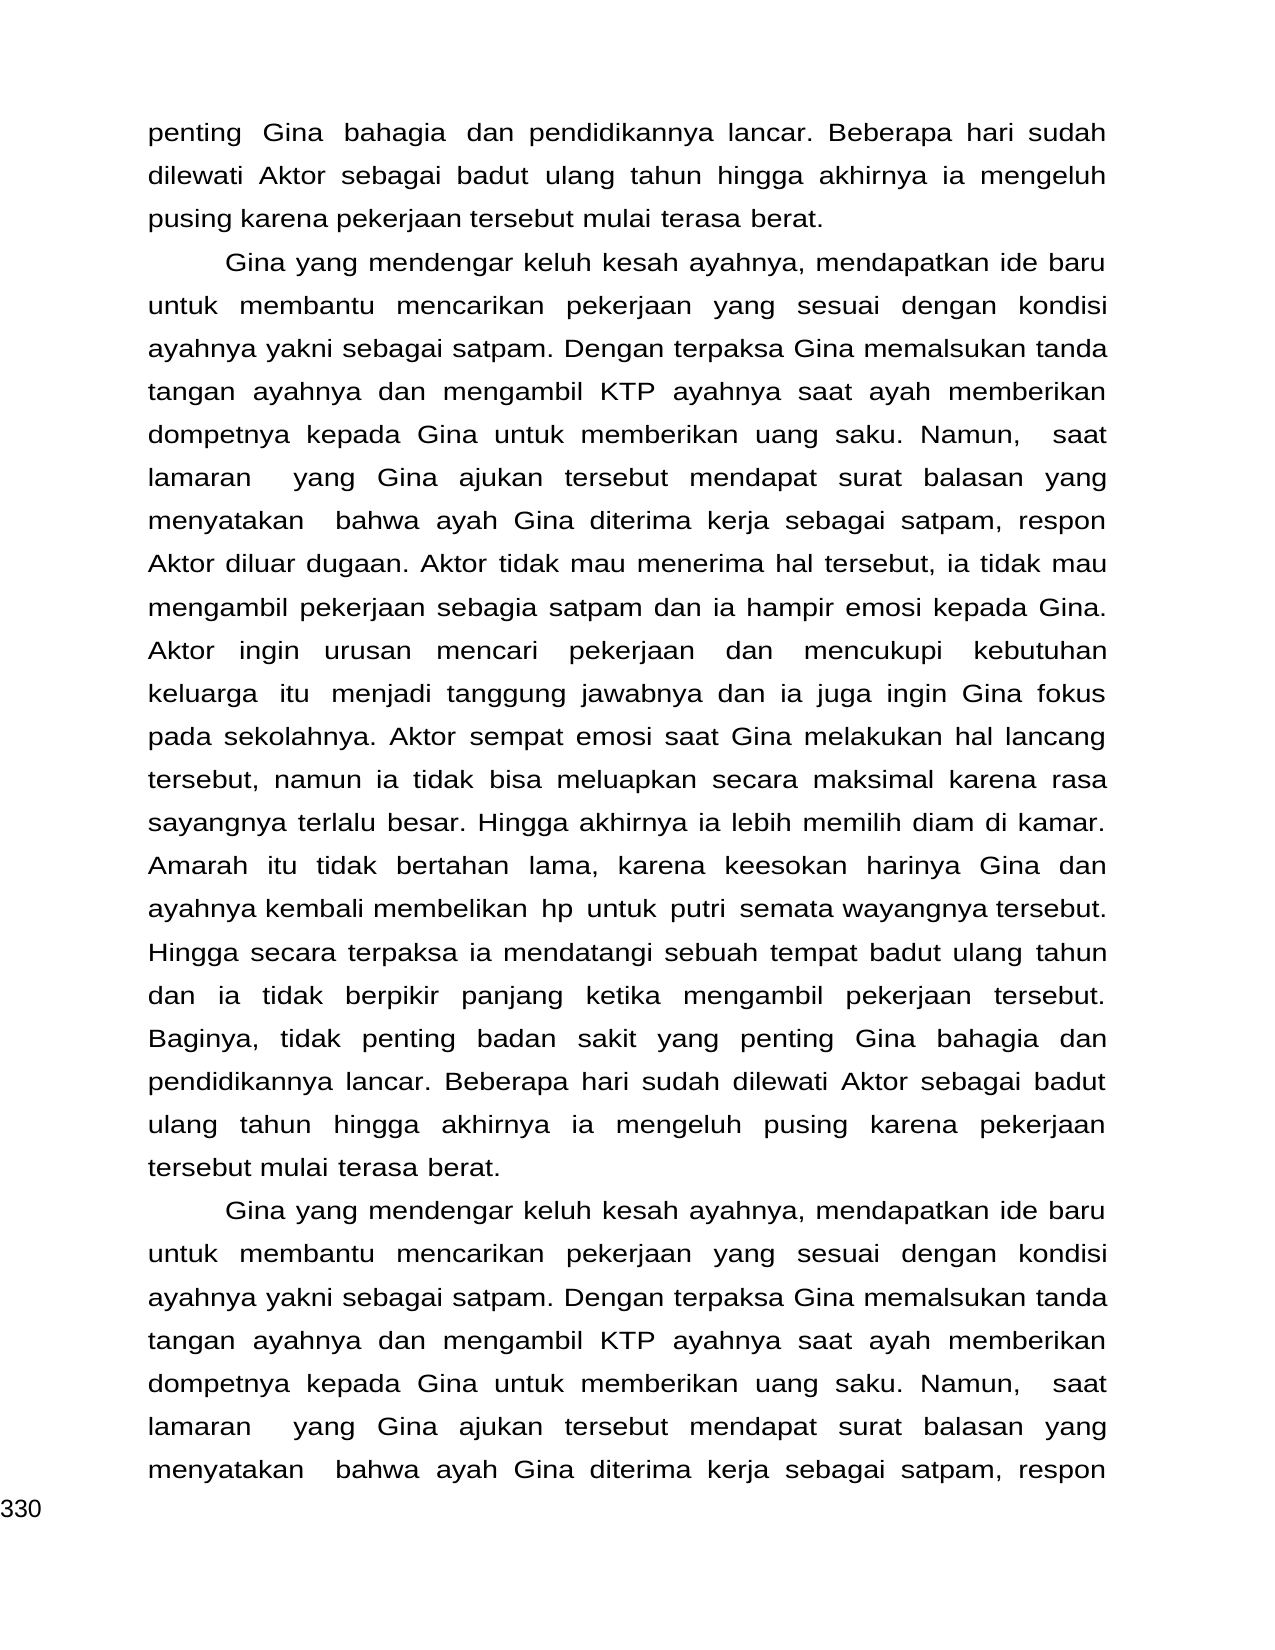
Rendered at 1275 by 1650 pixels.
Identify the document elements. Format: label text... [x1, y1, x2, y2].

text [148, 118, 1107, 233]
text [148, 1196, 1107, 1484]
text Gina yang mendengar keluh kesah ayahnya, mendapatkan ide baru untuk membantu mencarikan pekerjaan yang sesuai dengan kondisi ayahnya yakni sebagai satpam. Dengan terpaksa Gina memalsukan tanda tangan ayahnya dan mengambil KTP ayahnya saat ayah memberikan dompetnya kepada Gina untuk memberikan uang saku. Namun, saat lamaran yang Gina ajukan tersebut mendapat surat balasan yang menyatakan bahwa ayah Gina diterima kerja sebagai satpam, respon Aktor diluar dugaan. Aktor tidak mau menerima hal tersebut, ia tidak mau mengambil pekerjaan sebagia satpam dan ia hampir emosi kepada Gina. Aktor ingin urusan mencari pekerjaan dan mencukupi kebutuhan keluarga itu menjadi tanggung jawabnya dan ia juga ingin Gina fokus pada sekolahnya. Aktor sempat emosi saat Gina melakukan hal lancang tersebut, namun ia tidak bisa meluapkan secara maksimal karena rasa sayangnya terlalu besar. Hingga akhirnya ia lebih memilih diam di kamar. Amarah itu tidak bertahan lama, karena keesokan harinya Gina dan ayahnya kembali membelikan hp untuk putri semata wayangnya tersebut. Hingga secara terpaksa ia mendatangi sebuah tempat badut ulang tahun dan ia tidak berpikir panjang ketika mengambil pekerjaan tersebut. Baginya, tidak penting badan sakit yang penting Gina bahagia dan pendidikannya lancar. Beberapa hari sudah dilewati Aktor sebagai badut ulang tahun hingga akhirnya ia mengeluh pusing karena pekerjaan tersebut mulai terasa berat. [148, 247, 1107, 1182]
